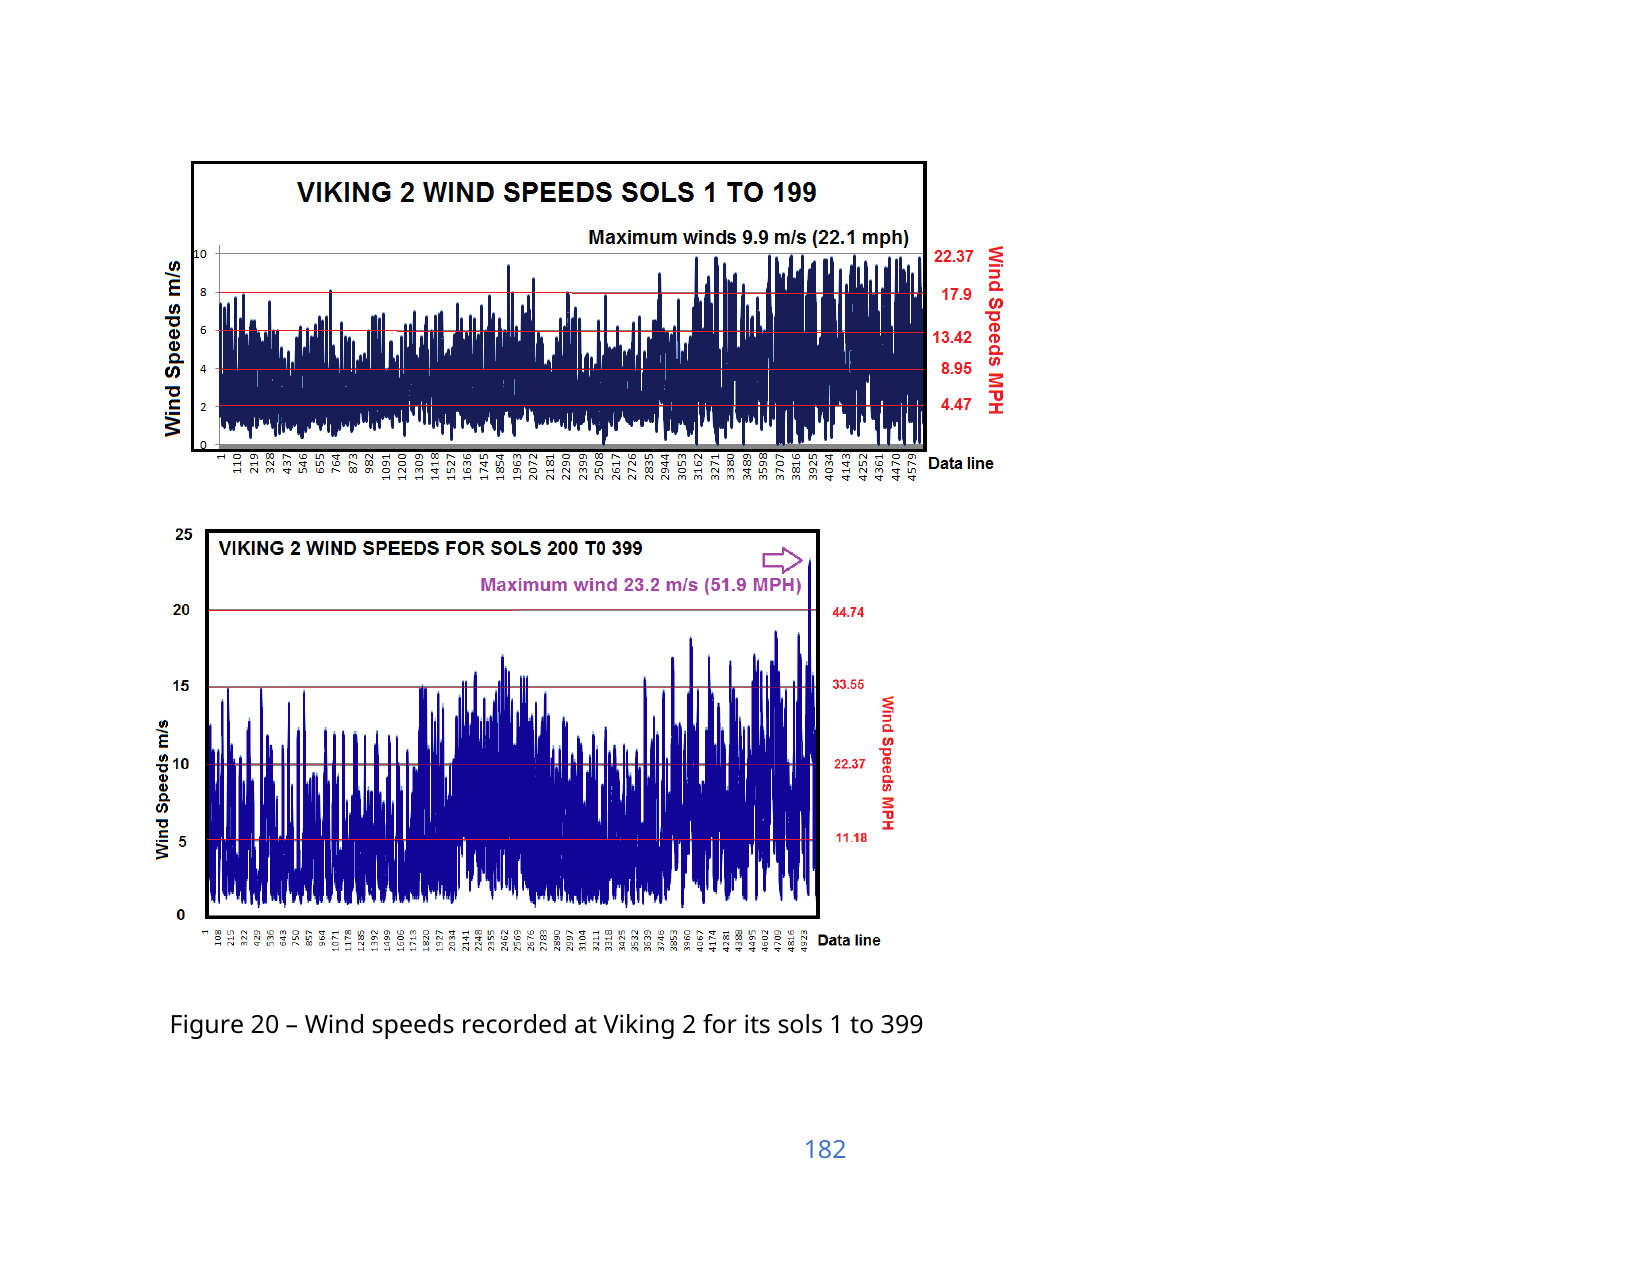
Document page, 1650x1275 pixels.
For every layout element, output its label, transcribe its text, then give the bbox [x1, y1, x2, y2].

picture [150, 150, 1016, 500]
text Figure 20 – Wind speeds recorded at Viking 2 for its sols 1 to 399 [150, 1007, 1500, 1041]
picture [150, 517, 917, 973]
